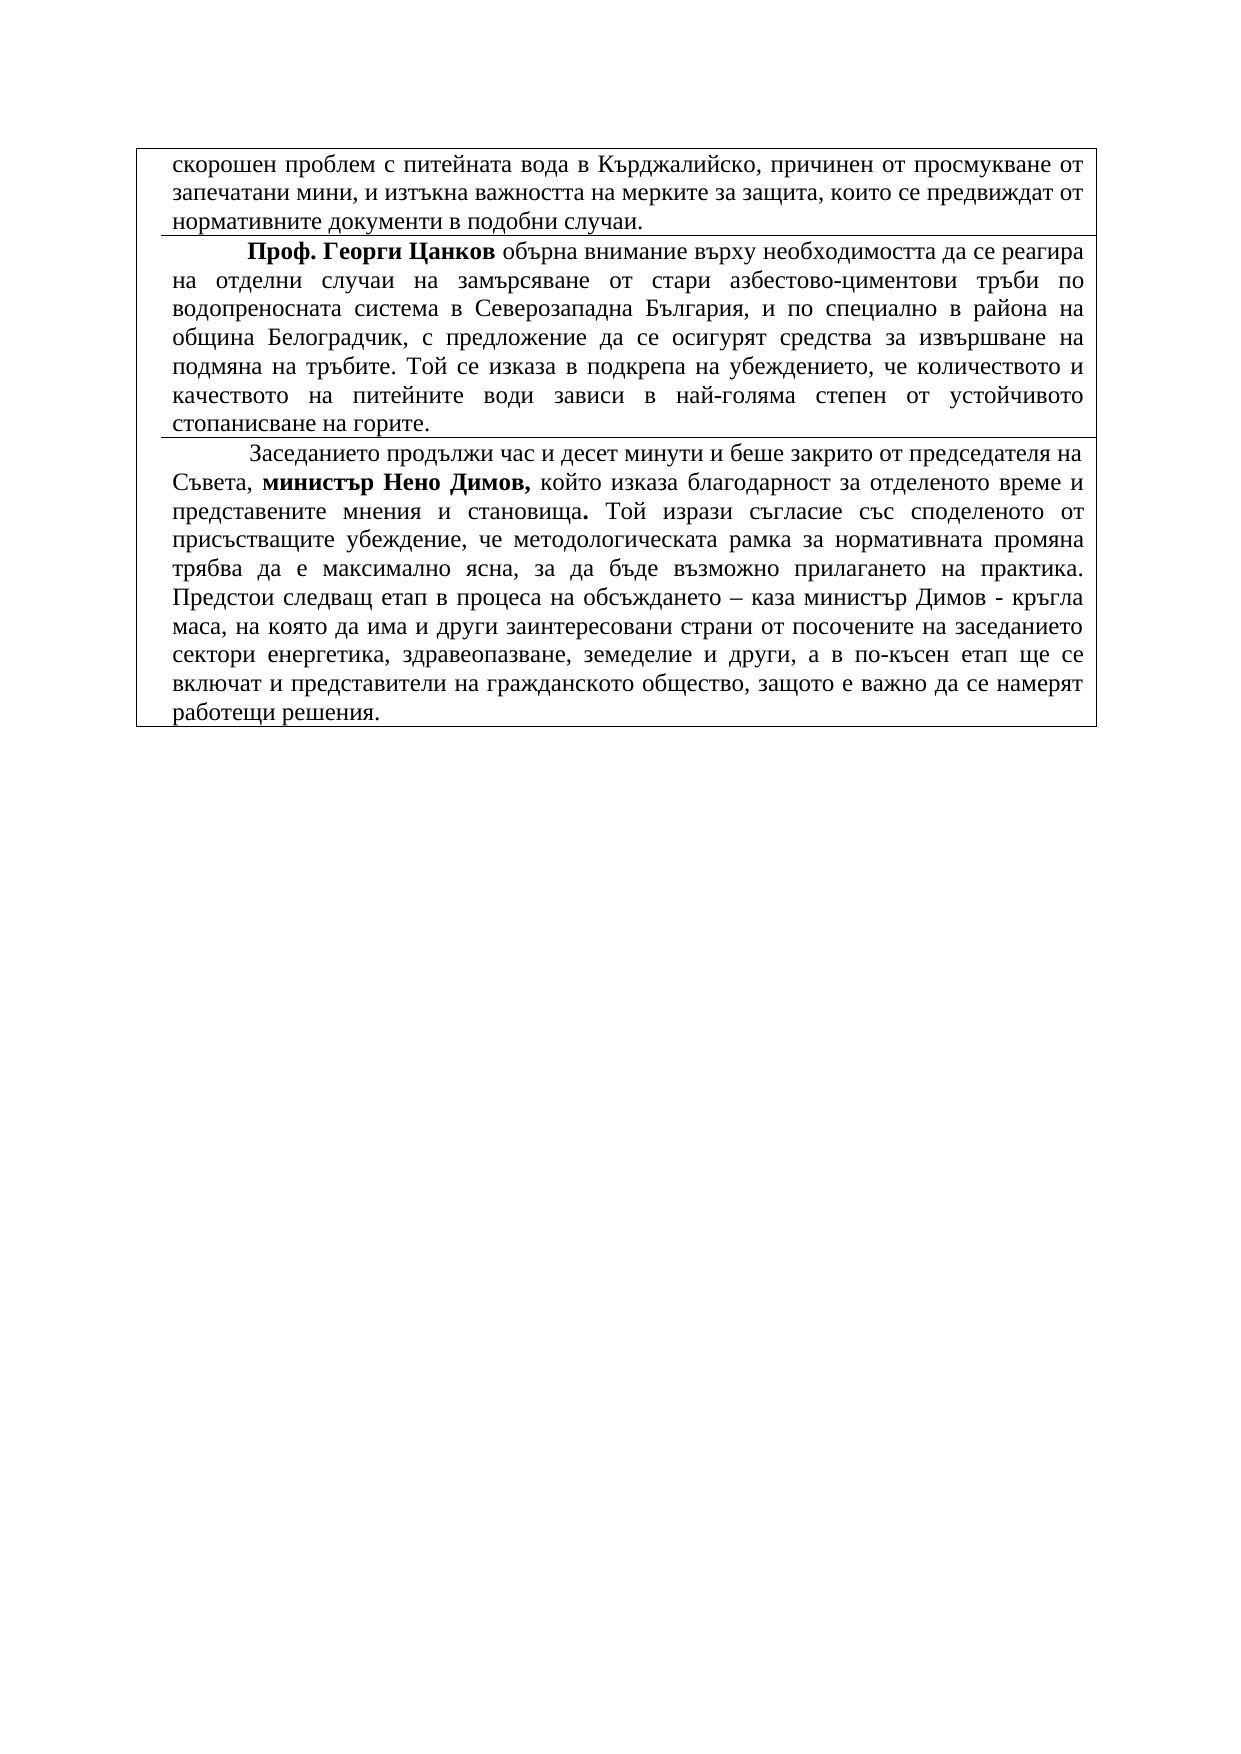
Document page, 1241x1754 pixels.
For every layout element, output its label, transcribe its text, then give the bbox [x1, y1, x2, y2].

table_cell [161, 149, 1096, 235]
table_cell Заседанието продължи час и десет минути и беше закрито от председателя на Съвета, министър Нено Димов, който изказа благодарност за отделеното време и представените мнения и становища. Той изрази съгласие със споделеното от присъстващите убеждение, че методологическата рамка за нормативната промяна трябва да е максимално ясна, за да бъде възможно прилагането на практика. Предстои следващ етап в процеса на обсъждането – каза министър Димов - кръгла маса, на която да има и други заинтересовани страни от посочените на заседанието сектори енергетика, здравеопазване, земеделие и други, а в по-късен етап ще се включат и представители на гражданското общество, защото е важно да се намерят работещи решения. [161, 438, 1096, 726]
table_cell Проф. Георги Цанков обърна внимание върху необходимостта да се реагира на отделни случаи на замърсяване от стари азбестово-циментови тръби по водопреносната система в Северозападна България, и по специално в района на община Белоградчик, с предложение да се осигурят средства за извършване на подмяна на тръбите. Той се изказа в подкрепа на убеждението, че количеството и качеството на питейните води зависи в най-голяма степен от устойчивото стопанисване на горите. [161, 236, 1096, 437]
